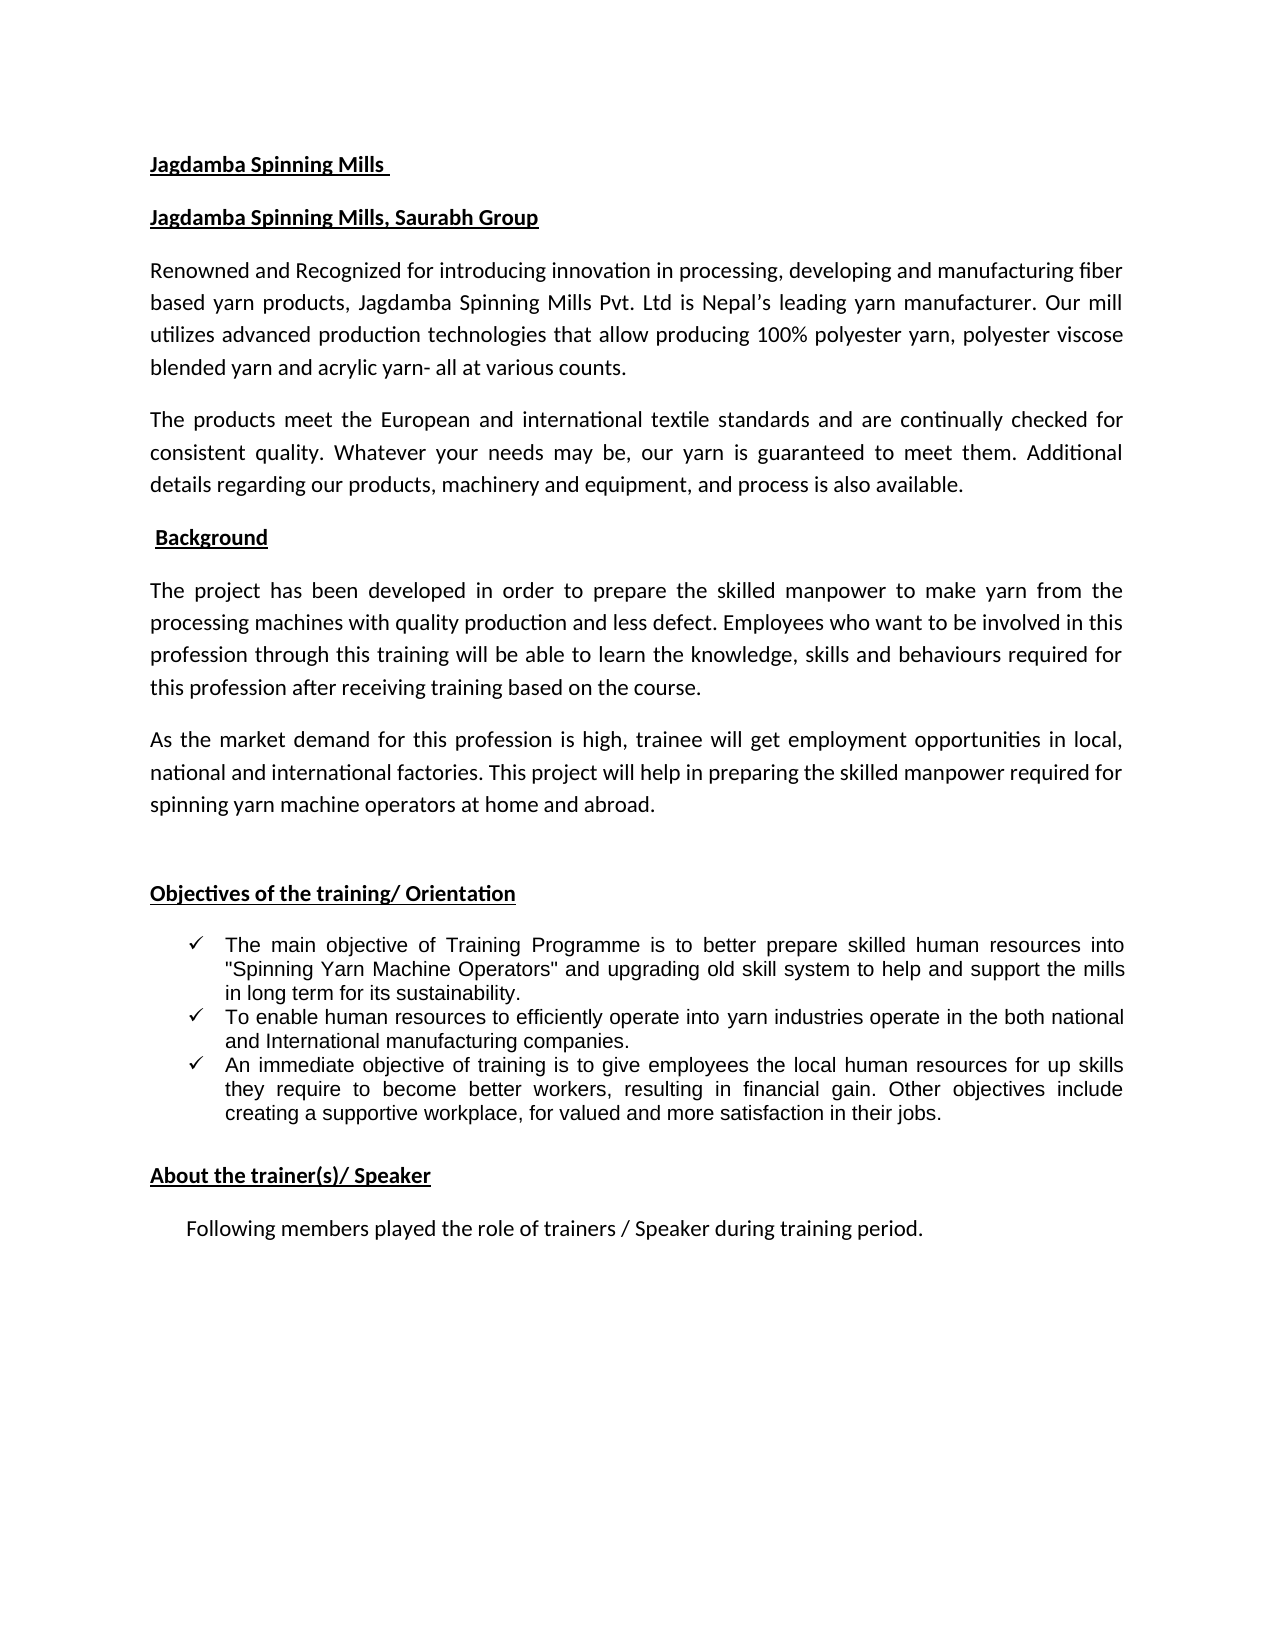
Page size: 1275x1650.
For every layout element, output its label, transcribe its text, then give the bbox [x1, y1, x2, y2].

list To enable human resources to efficiently operate into yarn industries operate in the both national and International manufacturing companies. [187, 1004, 1125, 1052]
text The products meet the European and international textile standards and are continually checked for consistent quality. Whatever your needs may be, our yarn is guaranteed to meet them. Additional details regarding our products, machinery and equipment, and process is also available. [150, 406, 1125, 498]
text Jagdamba Spinning Mills, Saurabh Group [150, 203, 1125, 231]
text Objectives of the training/ Orientation [150, 879, 1125, 907]
text About the trainer(s)/ Speaker [150, 1161, 1125, 1189]
text The project has been developed in order to prepare the skilled manpower to make yarn from the processing machines with quality production and less defect. Employees who want to be involved in this profession through this training will be able to learn the knowledge, skills and behaviours required for this profession after receiving training based on the course. [150, 576, 1125, 701]
text Background [150, 523, 1125, 551]
text As the market demand for this profession is high, trainee will get employment opportunities in local, national and international factories. This project will help in preparing the skilled manpower required for spinning yarn machine operators at home and abroad. [150, 726, 1125, 818]
text Renowned and Recognized for introducing innovation in processing, developing and manufacturing fiber based yarn products, Jagdamba Spinning Mills Pvt. Ltd is Nepal’s leading yarn manufacturer. Our mill utilizes advanced production technologies that allow producing 100% polyester yarn, polyester viscose blended yarn and acrylic yarn- all at various counts. [150, 256, 1125, 381]
text Following members played the role of trainers / Speaker during training period. [150, 1214, 1125, 1242]
text Jagdamba Spinning Mills [150, 150, 1125, 178]
list An immediate objective of training is to give employees the local human resources for up skills they require to become better workers, resulting in financial gain. Other objectives include creating a supportive workplace, for valued and more satisfaction in their jobs. [187, 1052, 1125, 1124]
list The main objective of Training Programme is to better prepare skilled human resources into "Spinning Yarn Machine Operators" and upgrading old skill system to help and support the mills in long term for its sustainability. [187, 932, 1125, 1004]
